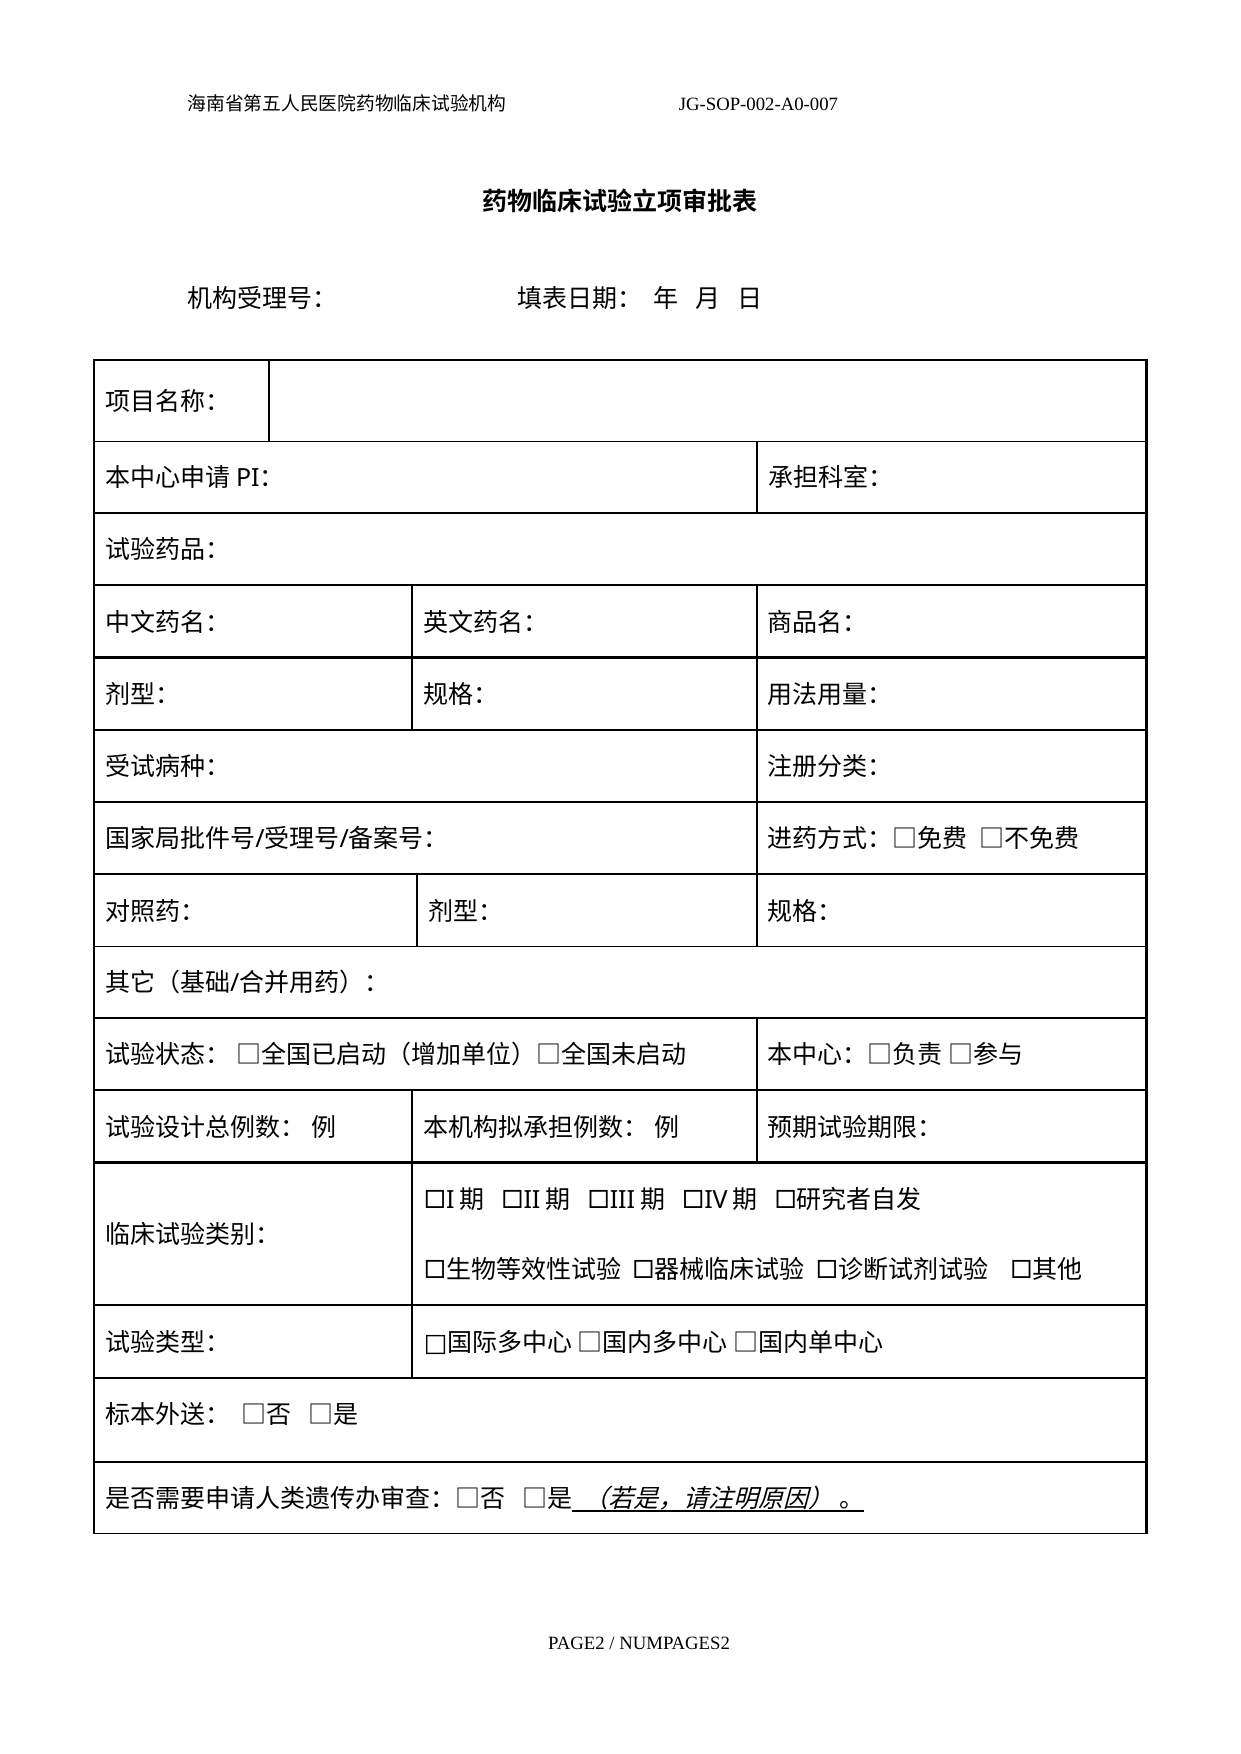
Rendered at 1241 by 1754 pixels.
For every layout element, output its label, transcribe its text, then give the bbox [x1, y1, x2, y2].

table_cell 规格： [413, 659, 756, 729]
table_cell 用法用量： [758, 659, 1145, 729]
table_header 项目名称： [95, 361, 268, 441]
text 药物临床试验立项审批表 [187, 166, 1053, 233]
table_cell 临床试验类别： [95, 1164, 411, 1304]
table_header [270, 361, 1145, 441]
table_cell 剂型： [95, 659, 411, 729]
table_cell 预期试验期限： [758, 1091, 1145, 1161]
table_cell □国际多中心 □国内多中心 □国内单中心 [413, 1306, 1145, 1377]
table_cell 进药方式：□免费 □不免费 [758, 803, 1145, 873]
table_cell 试验类型： [95, 1306, 411, 1377]
table_cell 对照药： [95, 875, 416, 946]
table_cell 其它（基础/合并用药）： [95, 947, 1145, 1017]
table_cell I期 II期 III期 IV期 研究者自发 生物等效性试验 器械临床试验 诊断试剂试验 其他 [413, 1164, 1145, 1304]
table_cell 试验设计总例数： 例 [95, 1091, 411, 1161]
table_cell 承担科室： [758, 442, 1145, 512]
table_cell 本机构拟承担例数： 例 [413, 1091, 756, 1161]
text 机构受理号： 填表日期： 年 月 日 [187, 262, 1053, 330]
table_cell 英文药名： [413, 586, 756, 656]
table_cell 是否需要申请人类遗传办审查：□否 □是 （若是，请注明原因） 。 [95, 1463, 1145, 1533]
table_cell 规格： [758, 875, 1145, 946]
table_cell 受试病种： [95, 731, 756, 801]
table_cell 国家局批件号/受理号/备案号： [95, 803, 756, 873]
table_cell 本中心申请 PI： [95, 442, 756, 512]
table_cell 剂型： [418, 875, 756, 946]
table_cell 中文药名： [95, 586, 411, 656]
table_cell 试验状态： □全国已启动（增加单位）□全国未启动 [95, 1019, 756, 1089]
table_cell 试验药品： [95, 514, 1145, 584]
table_cell 标本外送： □否 □是 [95, 1379, 1145, 1461]
table_cell 本中心：□负责 □参与 [758, 1019, 1145, 1089]
table_cell 注册分类： [758, 731, 1145, 801]
table_cell 商品名： [758, 586, 1145, 656]
